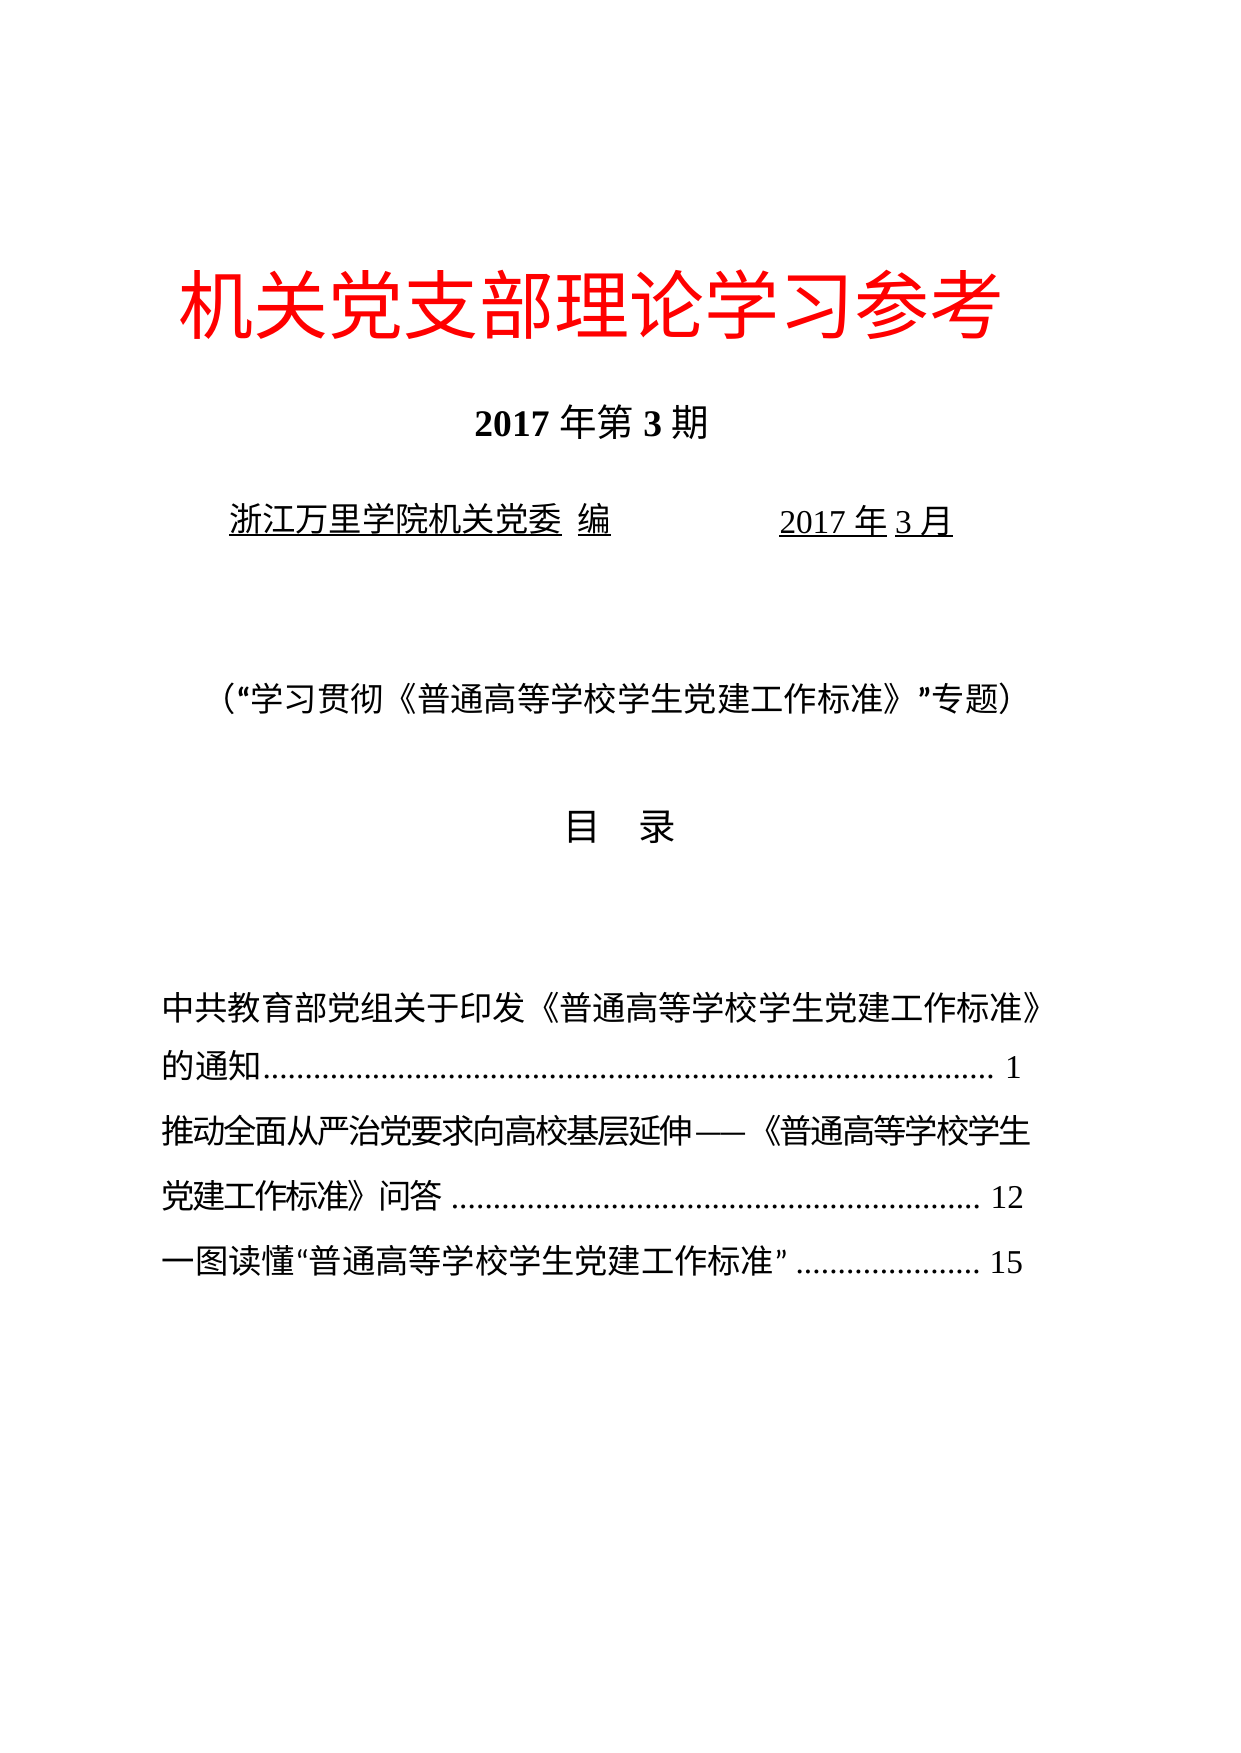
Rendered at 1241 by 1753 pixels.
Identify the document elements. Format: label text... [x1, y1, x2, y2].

text 党建工作标准》问答 ............................................................... 12 [161, 1157, 1240, 1222]
text （“学习贯彻《普通高等学校学生党建工作标准》”专题） [202, 682, 1165, 719]
text 2017 年 3 月 [779, 503, 1005, 540]
text 中共教育部党组关于印发《普通高等学校学生党建工作标准》 [161, 993, 1240, 1027]
text 机关党支部理论学习参考 [178, 270, 1129, 349]
text 一图读懂“普通高等学校学生党建工作标准” ...................... 15 [161, 1222, 1240, 1287]
text 2017 年第 3 期 [474, 403, 765, 445]
text 目 录 [564, 811, 733, 848]
text 推动全面从严治党要求向高校基层延伸——《普通高等学校学生 [161, 1092, 1240, 1157]
text 的通知....................................................................................... 1 [161, 1027, 1240, 1092]
text 浙江万里学院机关党委 编 [229, 505, 637, 538]
